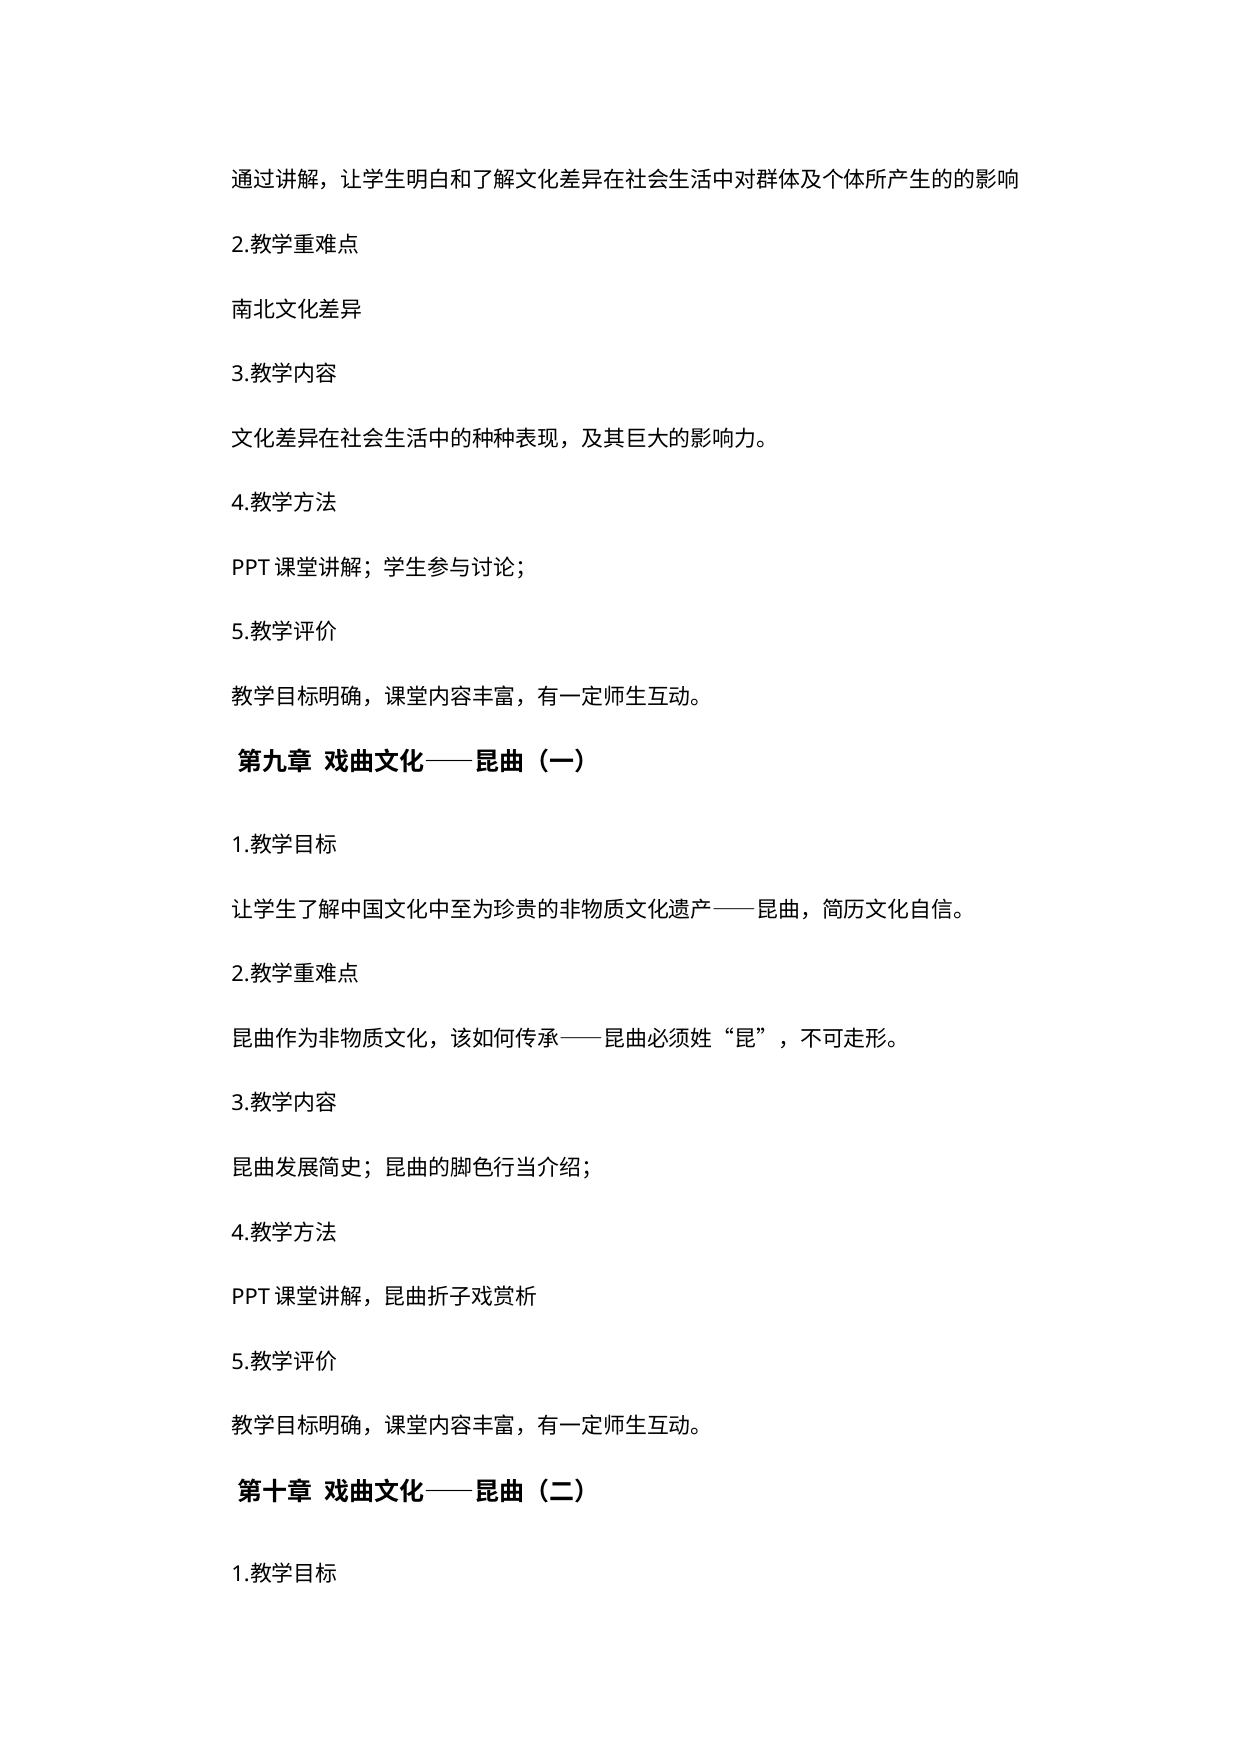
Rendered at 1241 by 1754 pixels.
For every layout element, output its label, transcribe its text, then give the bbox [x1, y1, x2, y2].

text 2.教学重难点 [187, 227, 1053, 259]
text 文化差异在社会生活中的种种表现，及其巨大的影响力。 [187, 420, 1053, 453]
text 2.教学重难点 [187, 956, 1053, 988]
text 让学生了解中国文化中至为珍贵的非物质文化遗产——昆曲，简历文化自信。 [187, 891, 1053, 924]
text 教学目标明确，课堂内容丰富，有一定师生互动。 [187, 1408, 1053, 1441]
text 3.教学内容 [187, 356, 1053, 388]
text 昆曲作为非物质文化，该如何传承——昆曲必须姓“昆”，不可走形。 [187, 1021, 1053, 1053]
text 第九章 戏曲文化——昆曲（一） [187, 727, 1053, 792]
text 南北文化差异 [187, 291, 1053, 324]
text PPT课堂讲解；学生参与讨论； [187, 549, 1053, 582]
text 4.教学方法 [187, 1214, 1053, 1247]
text 第十章 戏曲文化——昆曲（二） [187, 1457, 1053, 1522]
text 3.教学内容 [187, 1085, 1053, 1118]
text PPT课堂讲解，昆曲折子戏赏析 [187, 1279, 1053, 1311]
text 昆曲发展简史；昆曲的脚色行当介绍； [187, 1150, 1053, 1182]
text 1.教学目标 [187, 1556, 1053, 1589]
text 5.教学评价 [187, 1343, 1053, 1376]
text 通过讲解，让学生明白和了解文化差异在社会生活中对群体及个体所产生的的影响 [187, 162, 1053, 194]
text 4.教学方法 [187, 485, 1053, 517]
text 教学目标明确，课堂内容丰富，有一定师生互动。 [187, 679, 1053, 711]
text 5.教学评价 [187, 614, 1053, 647]
text 1.教学目标 [187, 827, 1053, 859]
